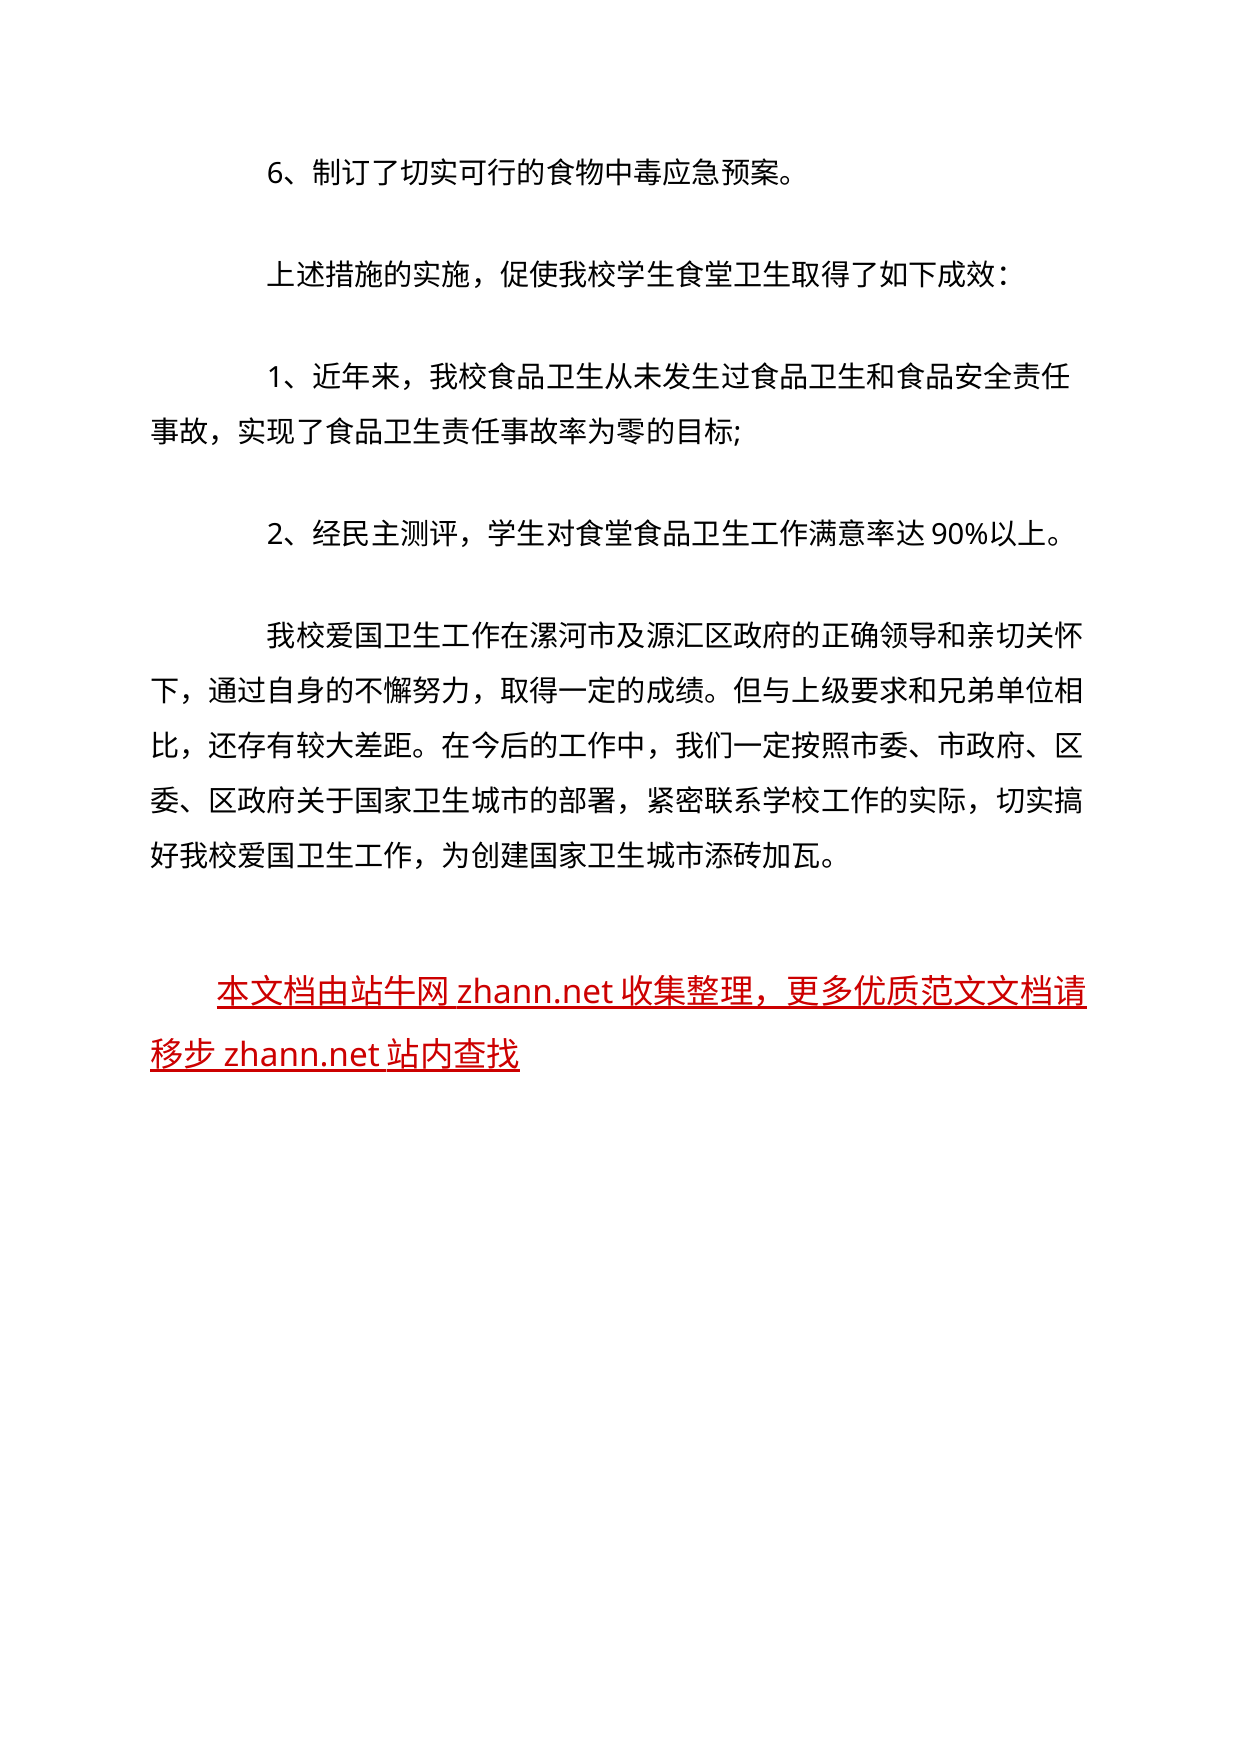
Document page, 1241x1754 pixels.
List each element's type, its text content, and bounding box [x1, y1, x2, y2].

text 上述措施的实施，促使我校学生食堂卫生取得了如下成效： [150, 252, 1090, 294]
text 6、制订了切实可行的食物中毒应急预案。 [150, 150, 1090, 192]
text 我校爱国卫生工作在漯河市及源汇区政府的正确领导和亲切关怀下，通过自身的不懈努力，取得一定的成绩。但与上级要求和兄弟单位相比，还存有较大差距。在今后的工作中，我们一定按照市委、市政府、区委、区政府关于国家卫生城市的部署，紧密联系学校工作的实际，切实搞好我校爱国卫生工作，为创建国家卫生城市添砖加瓦。 [150, 613, 1090, 874]
text 1、近年来，我校食品卫生从未发生过食品卫生和食品安全责任事故，实现了食品卫生责任事故率为零的目标; [150, 354, 1090, 451]
text 本文档由站牛网zhann.net收集整理，更多优质范文文档请移步zhann.net站内查找 [150, 965, 1090, 1077]
text 2、经民主测评，学生对食堂食品卫生工作满意率达90%以上。 [150, 511, 1090, 553]
